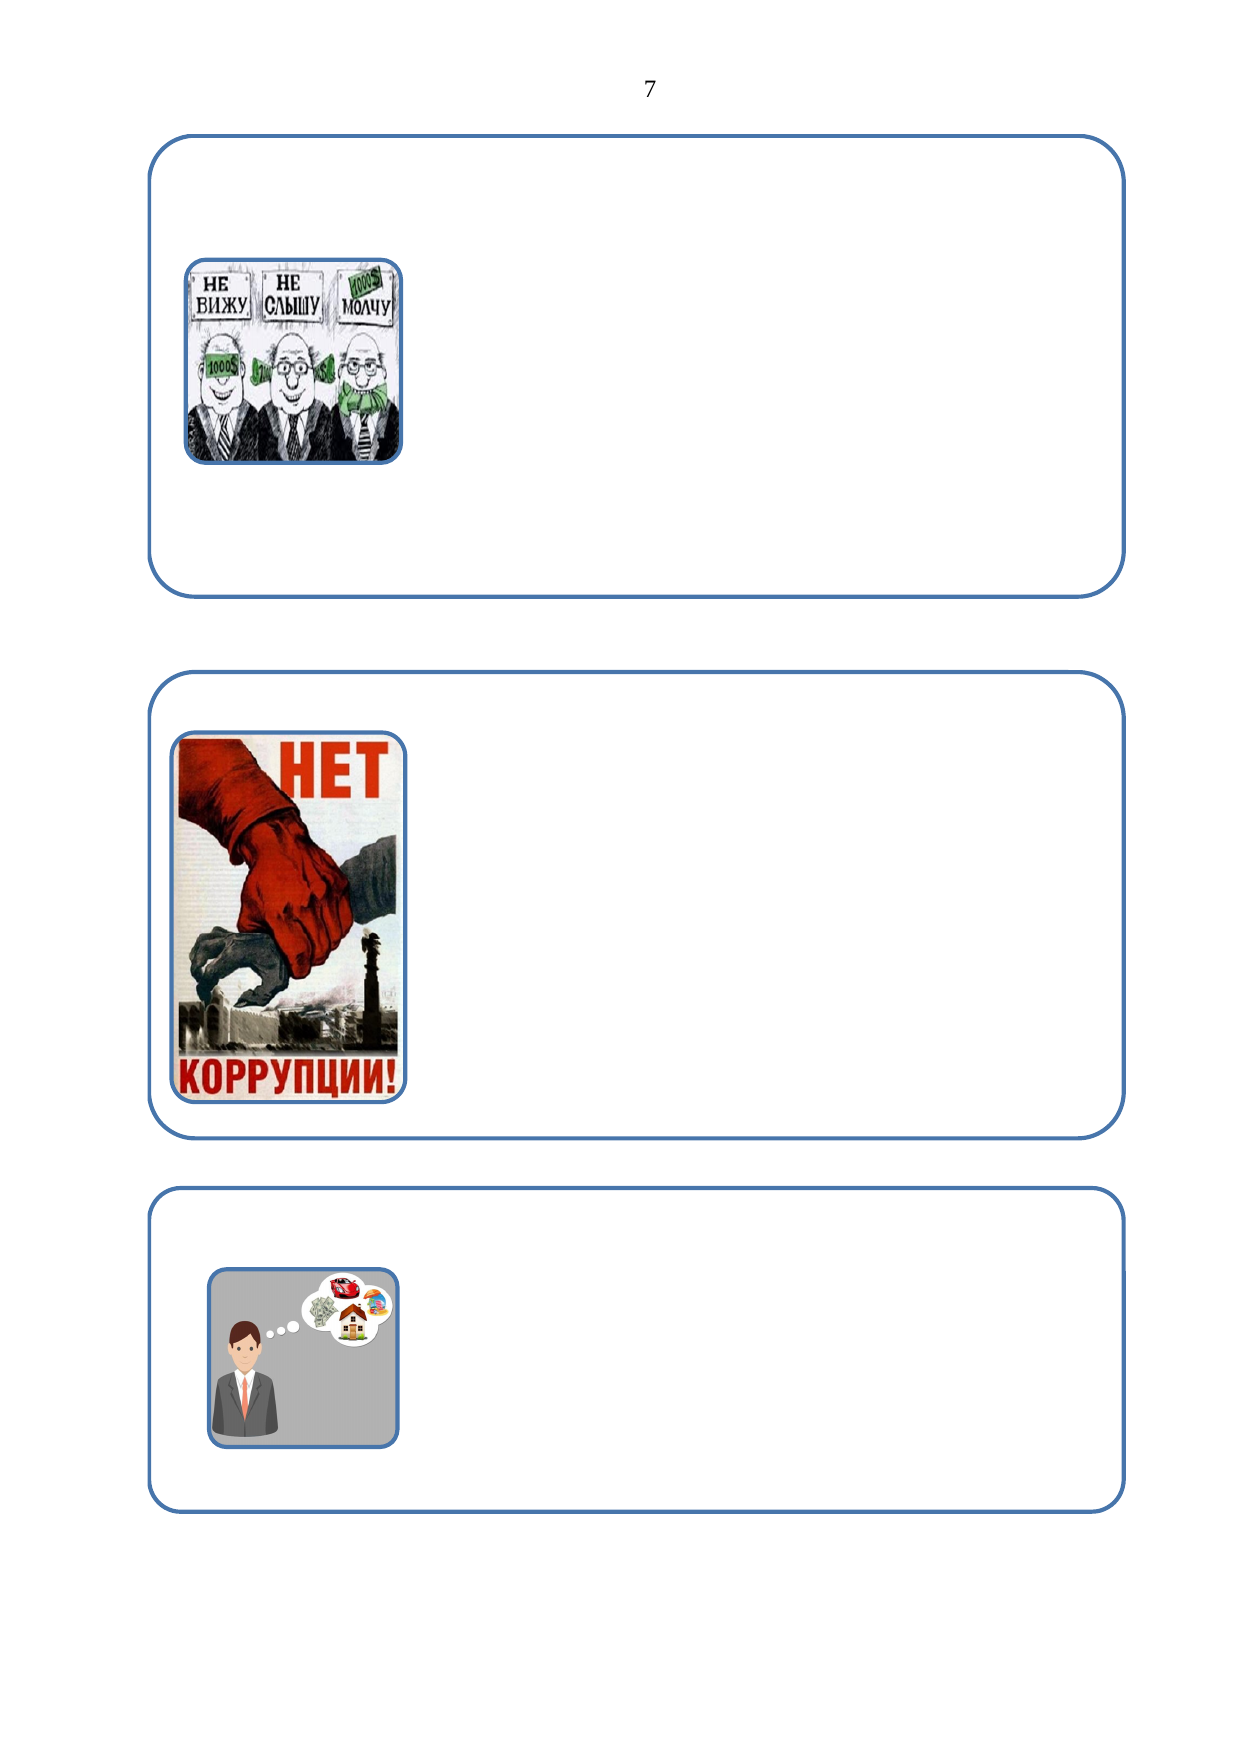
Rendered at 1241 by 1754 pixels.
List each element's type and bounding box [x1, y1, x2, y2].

picture [188, 262, 398, 460]
picture [174, 735, 403, 1100]
picture [212, 1272, 395, 1444]
